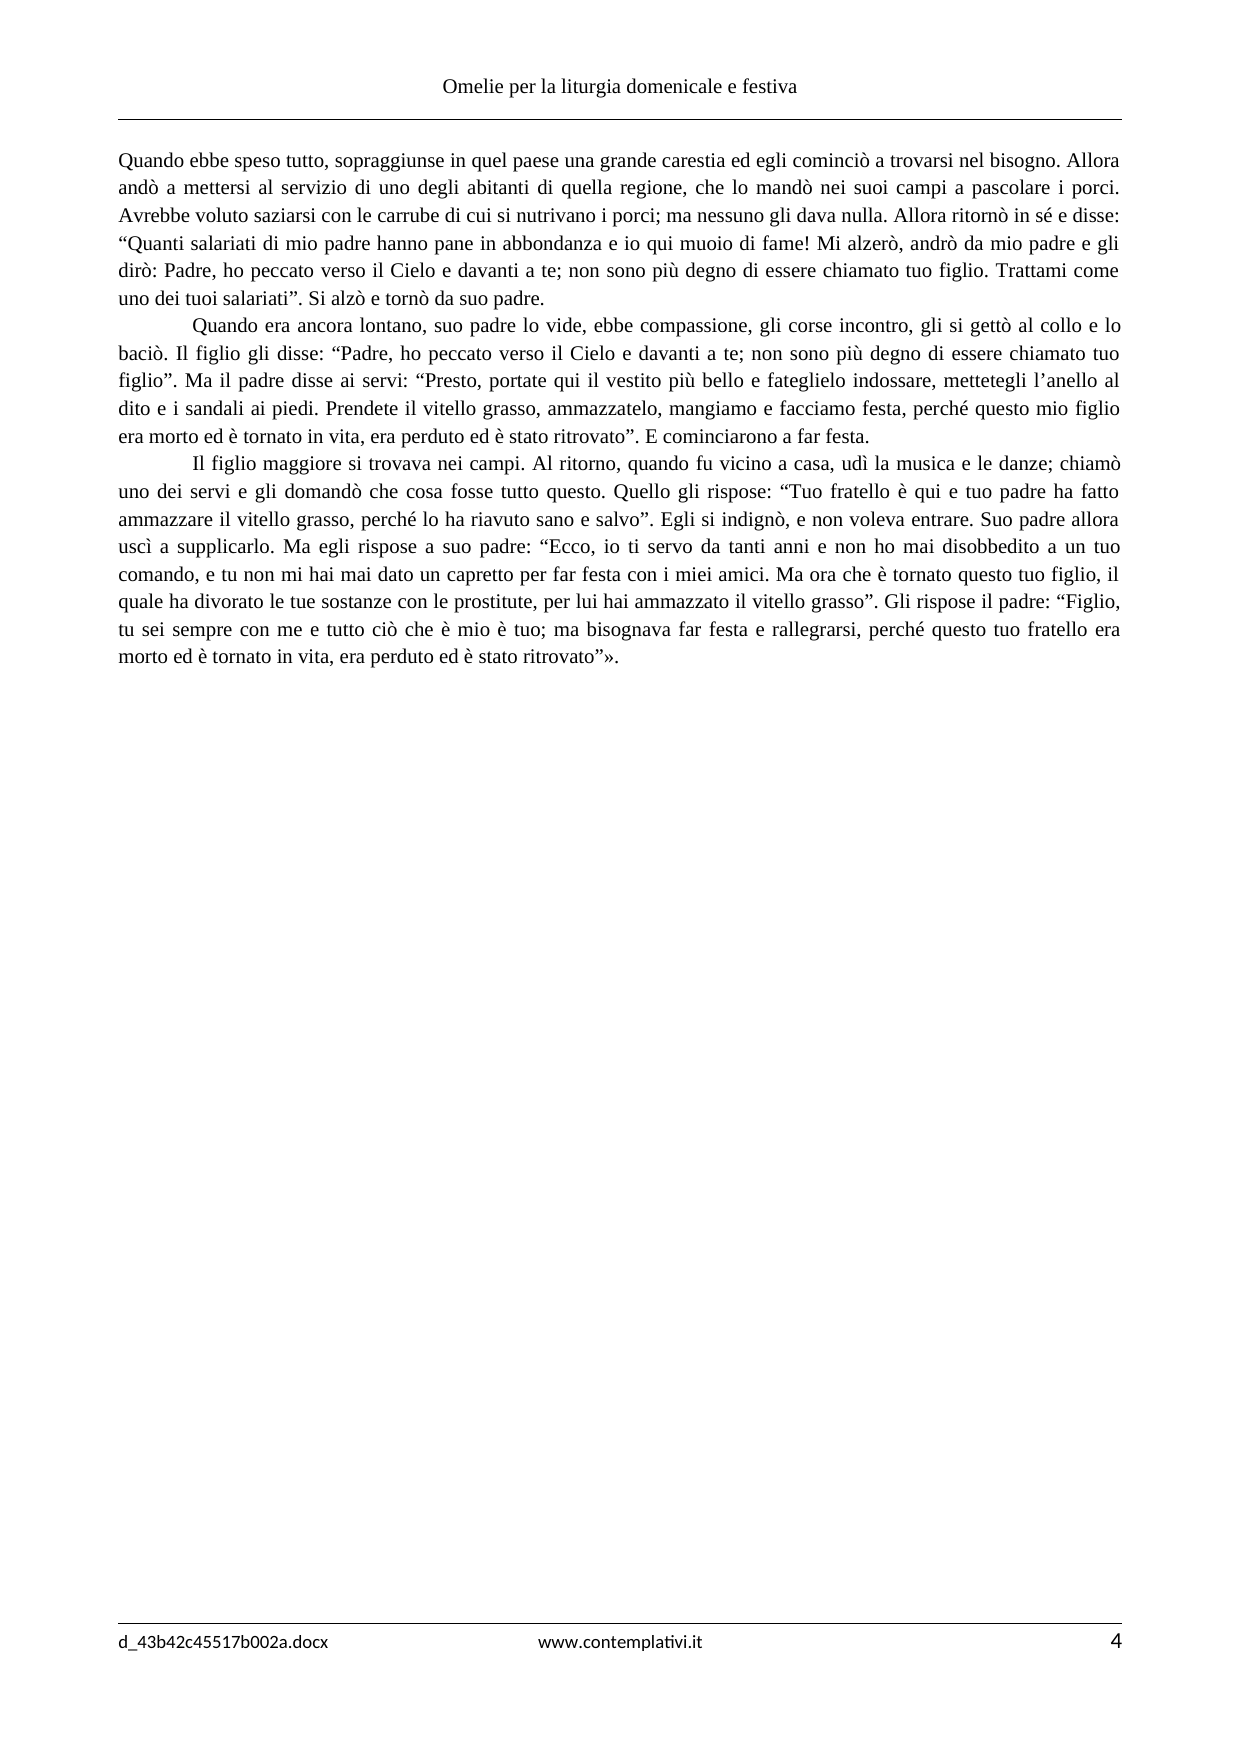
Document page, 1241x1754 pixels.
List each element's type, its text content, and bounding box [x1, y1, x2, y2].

text Il figlio maggiore si trovava nei campi. Al ritorno, quando fu vicino a casa, udì la musica e le danze; chiamò uno dei servi e gli domandò che cosa fosse tutto questo. Quello gli rispose: “Tuo fratello è qui e tuo padre ha fatto ammazzare il vitello grasso, perché lo ha riavuto sano e salvo”. Egli si indignò, e non voleva entrare. Suo padre allora uscì a supplicarlo. Ma egli rispose a suo padre: “Ecco, io ti servo da tanti anni e non ho mai disobbedito a un tuo comando, e tu non mi hai mai dato un capretto per far festa con i miei amici. Ma ora che è tornato questo tuo figlio, il quale ha divorato le tue sostanze con le prostitute, per lui hai ammazzato il vitello grasso”. Gli rispose il padre: “Figlio, tu sei sempre con me e tutto ciò che è mio è tuo; ma bisognava far festa e rallegrarsi, perché questo tuo fratello era morto ed è tornato in vita, era perduto ed è stato ritrovato”». [118, 451, 1122, 668]
text Quando era ancora lontano, suo padre lo vide, ebbe compassione, gli corse incontro, gli si gettò al collo e lo baciò. Il figlio gli disse: “Padre, ho peccato verso il Cielo e davanti a te; non sono più degno di essere chiamato tuo figlio”. Ma il padre disse ai servi: “Presto, portate qui il vestito più bello e fateglielo indossare, mettetegli l’anello al dito e i sandali ai piedi. Prendete il vitello grasso, ammazzatelo, mangiamo e facciamo festa, perché questo mio figlio era morto ed è tornato in vita, era perduto ed è stato ritrovato”. E cominciarono a far festa. [118, 313, 1122, 448]
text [118, 148, 1122, 310]
